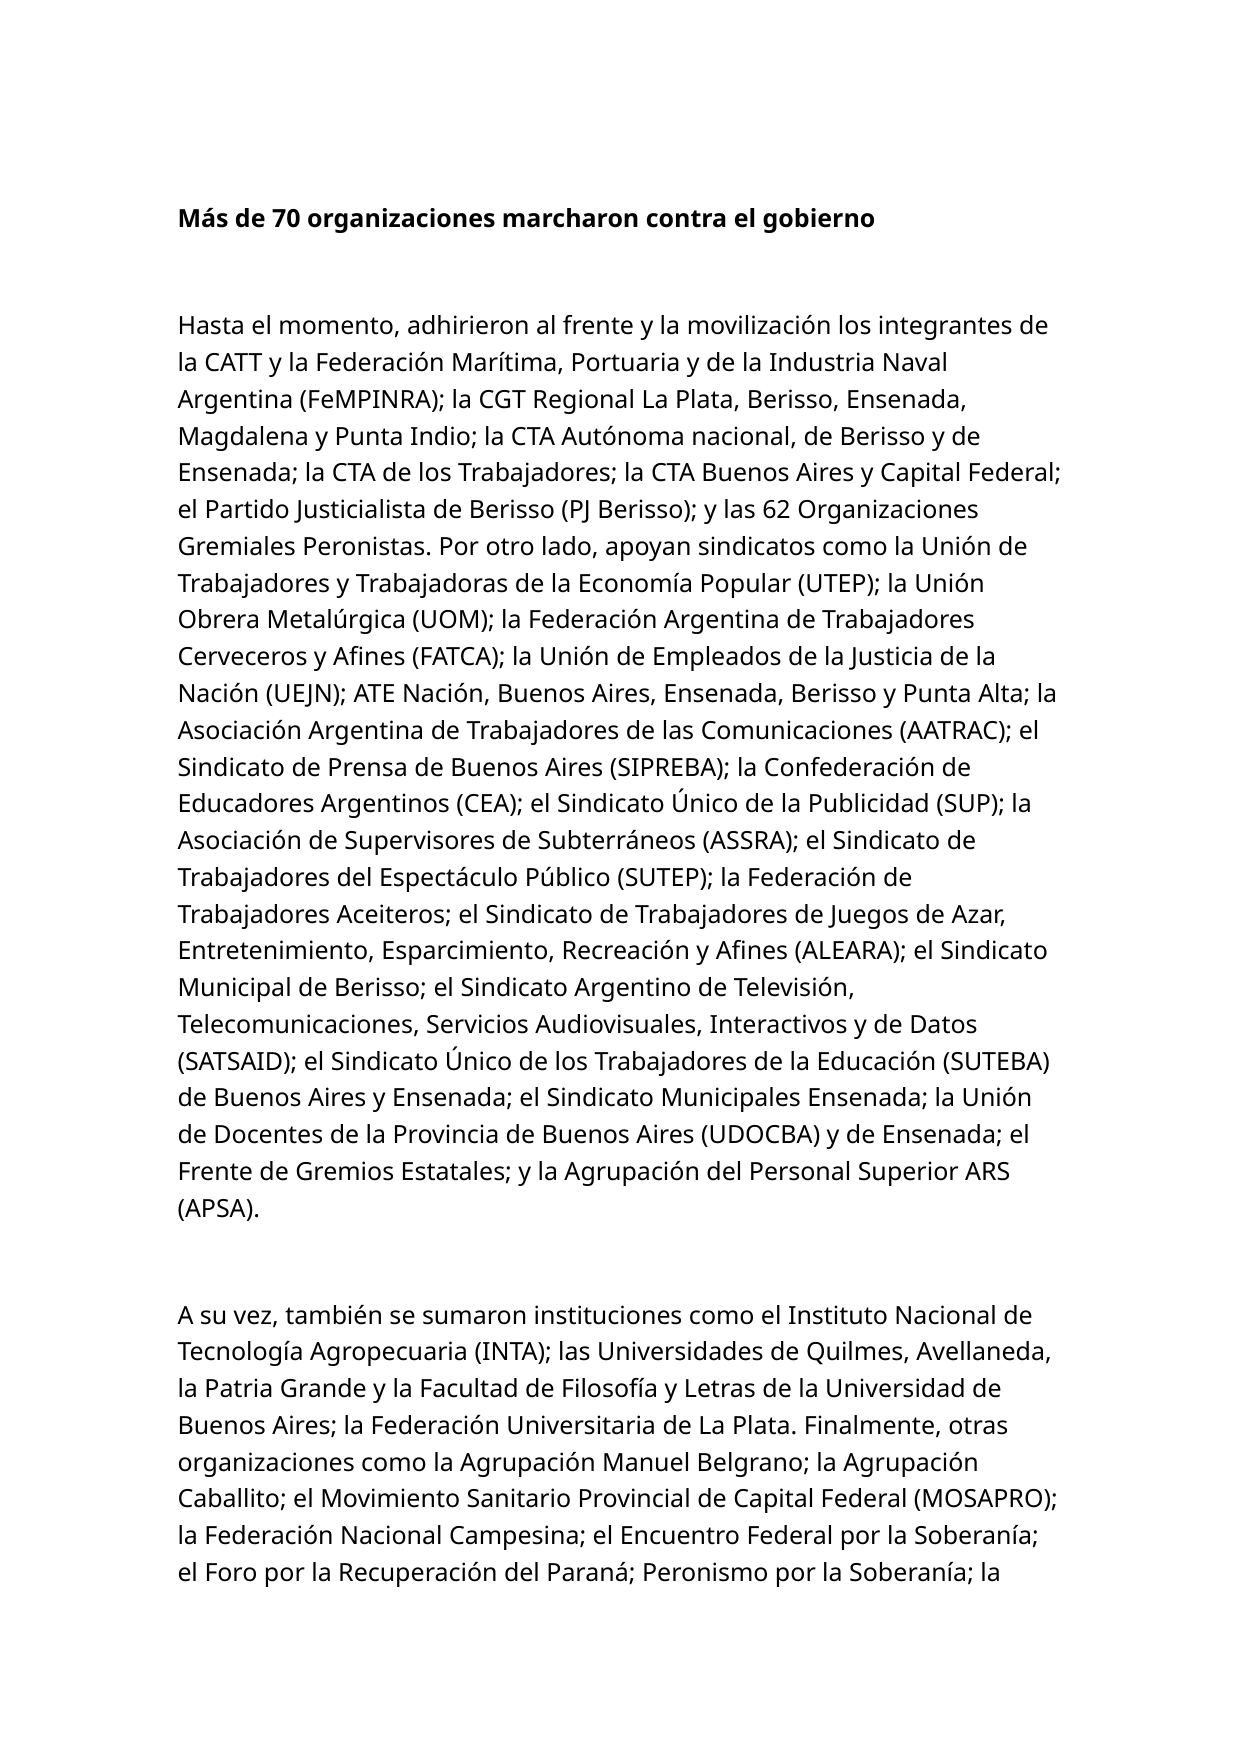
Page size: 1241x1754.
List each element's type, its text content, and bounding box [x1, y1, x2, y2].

text Más de 70 organizaciones marcharon contra el gobierno [177, 201, 1063, 235]
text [177, 1297, 1063, 1589]
text Hasta el momento, adhirieron al frente y la movilización los integrantes de la CATT y la Federación Marítima, Portuaria y de la Industria Naval Argentina (FeMPINRA); la CGT Regional La Plata, Berisso, Ensenada, Magdalena y Punta Indio; la CTA Autónoma nacional, de Berisso y de Ensenada; la CTA de los Trabajadores; la CTA Buenos Aires y Capital Federal; el Partido Justicialista de Berisso (PJ Berisso); y las 62 Organizaciones Gremiales Peronistas. Por otro lado, apoyan sindicatos como la Unión de Trabajadores y Trabajadoras de la Economía Popular (UTEP); la Unión Obrera Metalúrgica (UOM); la Federación Argentina de Trabajadores Cerveceros y Afines (FATCA); la Unión de Empleados de la Justicia de la Nación (UEJN); ATE Nación, Buenos Aires, Ensenada, Berisso y Punta Alta; la Asociación Argentina de Trabajadores de las Comunicaciones (AATRAC); el Sindicato de Prensa de Buenos Aires (SIPREBA); la Confederación de Educadores Argentinos (CEA); el Sindicato Único de la Publicidad (SUP); la Asociación de Supervisores de Subterráneos (ASSRA); el Sindicato de Trabajadores del Espectáculo Público (SUTEP); la Federación de Trabajadores Aceiteros; el Sindicato de Trabajadores de Juegos de Azar, Entretenimiento, Esparcimiento, Recreación y Afines (ALEARA); el Sindicato Municipal de Berisso; el Sindicato Argentino de Televisión, Telecomunicaciones, Servicios Audiovisuales, Interactivos y de Datos (SATSAID); el Sindicato Único de los Trabajadores de la Educación (SUTEBA) de Buenos Aires y Ensenada; el Sindicato Municipales Ensenada; la Unión de Docentes de la Provincia de Buenos Aires (UDOCBA) y de Ensenada; el Frente de Gremios Estatales; y la Agrupación del Personal Superior ARS (APSA). [177, 308, 1063, 1224]
